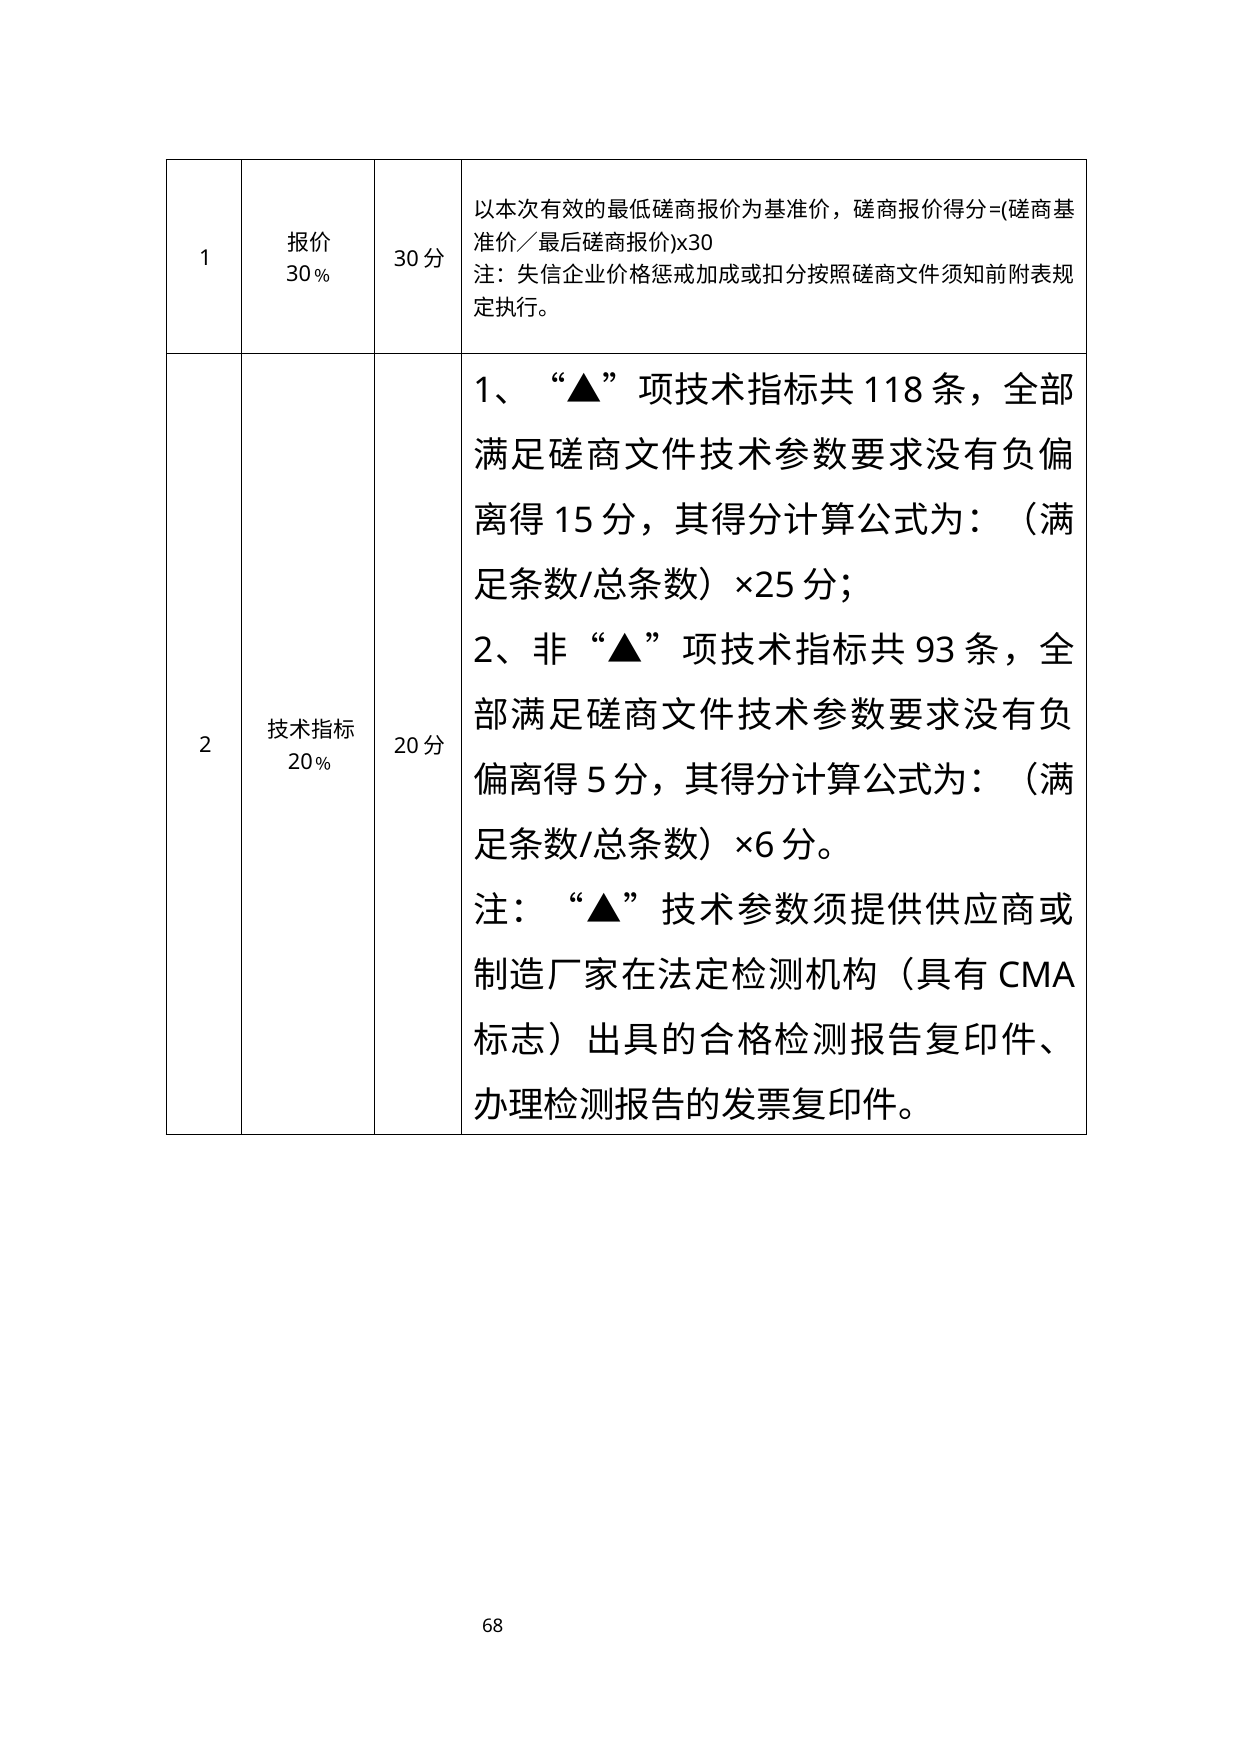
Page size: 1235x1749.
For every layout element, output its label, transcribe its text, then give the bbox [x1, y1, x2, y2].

table_cell 1 [167, 160, 241, 353]
table_cell 报价 30﹪ [242, 160, 374, 353]
table_cell 20分 [375, 354, 461, 1134]
table_cell 技术指标20﹪ [242, 354, 374, 1134]
table_cell 2 [167, 354, 241, 1134]
table_cell 以本次有效的最低磋商报价为基准价，磋商报价得分=(磋商基准价／最后磋商报价)x30 注：失信企业价格惩戒加成或扣分按照磋商文件须知前附表规定执行。 [462, 160, 1086, 353]
table_cell 30分 [375, 160, 461, 353]
table_cell 1、“▲”项技术指标共118条，全部满足磋商文件技术参数要求没有负偏离得15分，其得分计算公式为：（满足条数/总条数）×25分； 2、非“▲”项技术指标共93条，全部满足磋商文件技术参数要求没有负偏离得5分，其得分计算公式为：（满足条数/总条数）×6分。 注：“▲”技术参数须提供供应商或制造厂家在法定检测机构（具有CMA标志）出具的合格检测报告复印件、办理检测报告的发票复印件。 [462, 354, 1086, 1134]
